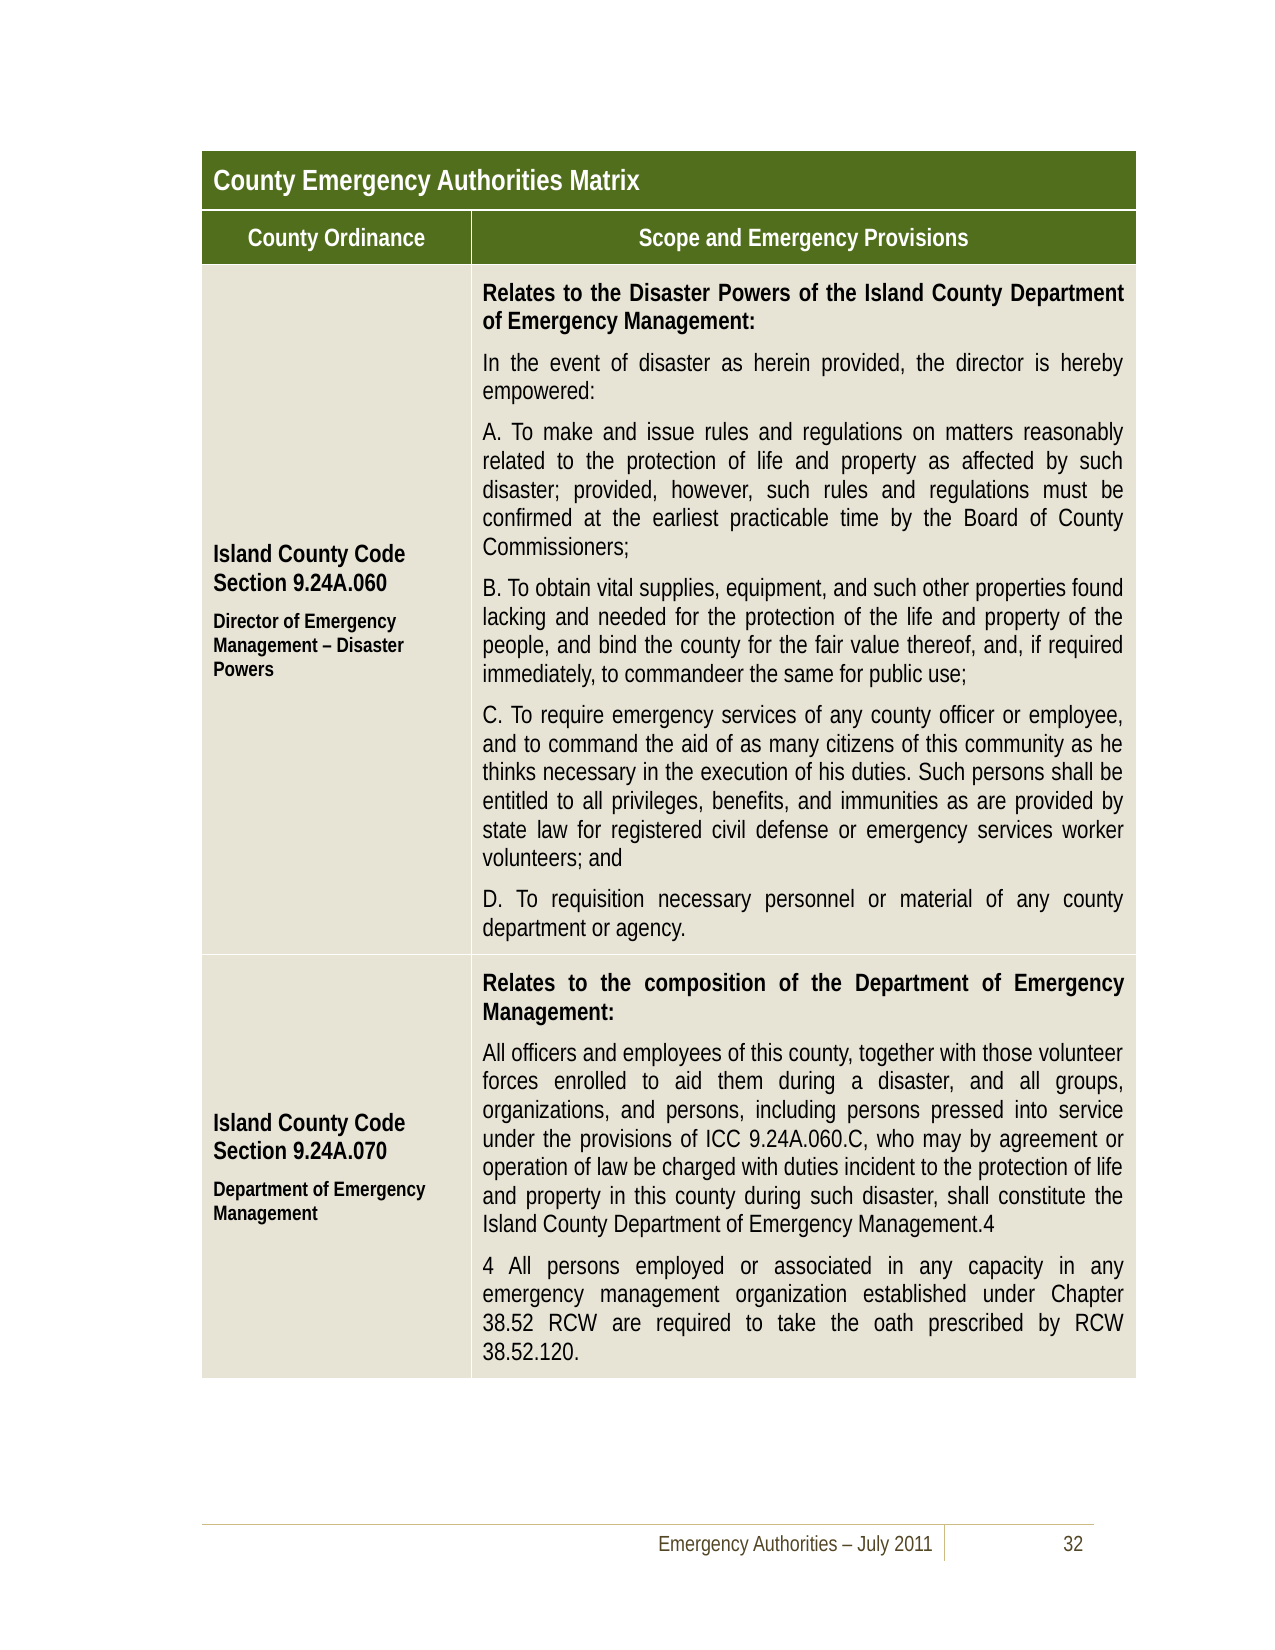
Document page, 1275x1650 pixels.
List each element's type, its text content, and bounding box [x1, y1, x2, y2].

table_cell Island County Code Section 9.24A.060 Director of Emergency Management – Disaster Powers [202, 265, 471, 954]
table_cell Relates to the composition of the Department of Emergency Management: All officers and employees of this county, together with those volunteer forces enrolled to aid them during a disaster, and all groups, organizations, and persons, including persons pressed into service under the provisions of ICC 9.24A.060.C, who may by agreement or operation of law be charged with duties incident to the protection of life and property in this county during such disaster, shall constitute the Island County Department of Emergency Management.4 4 All persons employed or associated in any capacity in any emergency management organization established under Chapter 38.52 RCW are required to take the oath prescribed by RCW 38.52.120. [472, 955, 1136, 1378]
table_cell County Ordinance [202, 211, 471, 264]
table_cell Relates to the Disaster Powers of the Island County Department of Emergency Management: In the event of disaster as herein provided, the director is hereby empowered: A. To make and issue rules and regulations on matters reasonably related to the protection of life and property as affected by such disaster; provided, however, such rules and regulations must be confirmed at the earliest practicable time by the Board of County Commissioners; B. To obtain vital supplies, equipment, and such other properties found lacking and needed for the protection of the life and property of the people, and bind the county for the fair value thereof, and, if required immediately, to commandeer the same for public use; C. To require emergency services of any county officer or employee, and to command the aid of as many citizens of this community as he thinks necessary in the execution of his duties. Such persons shall be entitled to all privileges, benefits, and immunities as are provided by state law for registered civil defense or emergency services worker volunteers; and D. To requisition necessary personnel or material of any county department or agency. [472, 265, 1136, 954]
table_header County Emergency Authorities Matrix [202, 151, 1136, 209]
table_cell Scope and Emergency Provisions [472, 211, 1136, 264]
table_cell Island County Code Section 9.24A.070 Department of Emergency Management [202, 955, 471, 1378]
